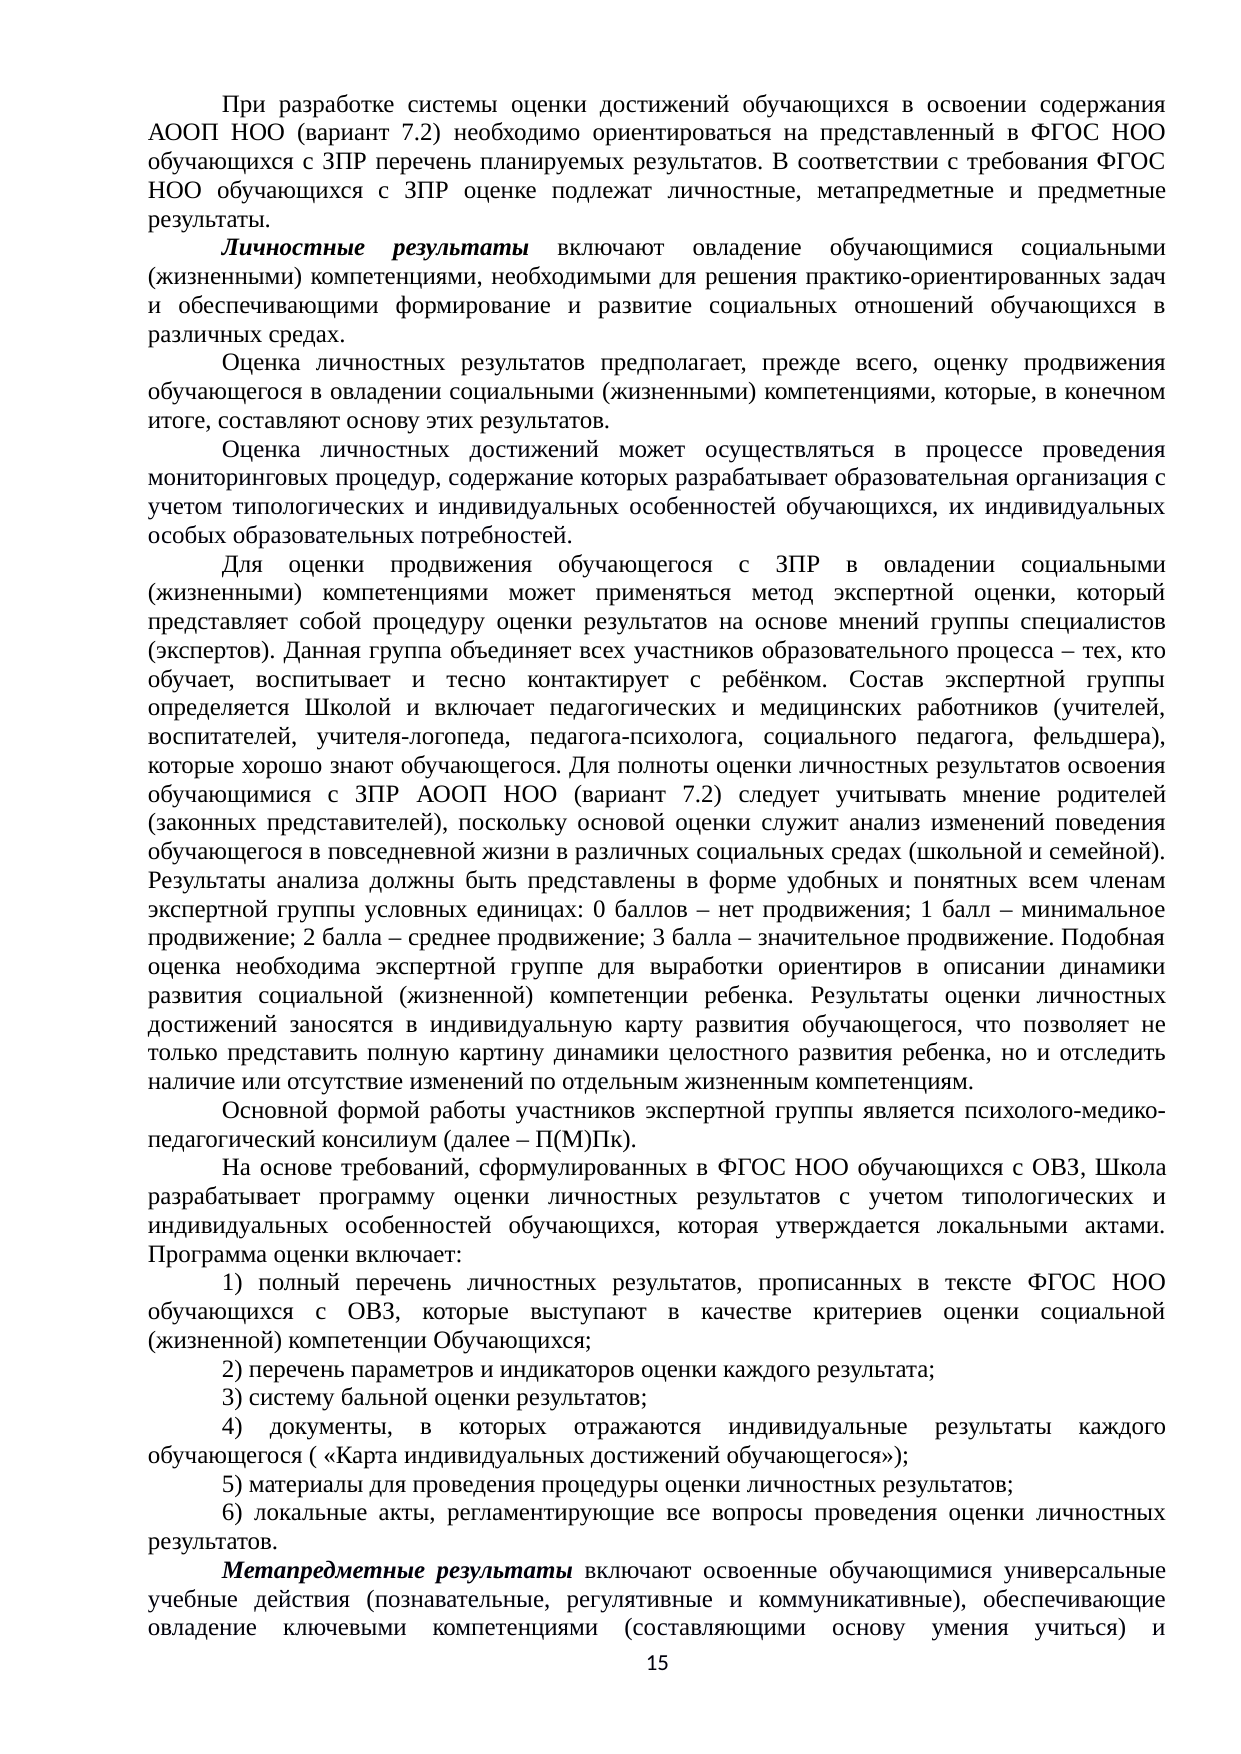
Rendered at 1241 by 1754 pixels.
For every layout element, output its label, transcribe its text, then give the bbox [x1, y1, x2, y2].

text 6) локальные акты, регламентирующие все вопросы проведения оценки личностных результатов. [148, 1497, 1167, 1555]
text Оценка личностных достижений может осуществляться в процессе проведения мониторинговых процедур, содержание которых разрабатывает образовательная организация с учетом типологических и индивидуальных особенностей обучающихся, их индивидуальных особых образовательных потребностей. [148, 434, 1167, 549]
text 4) документы, в которых отражаются индивидуальные результаты каждого обучающегося ( «Карта индивидуальных достижений обучающегося»); [148, 1411, 1167, 1469]
text 5) материалы для проведения процедуры оценки личностных результатов; [148, 1469, 1167, 1497]
text 2) перечень параметров и индикаторов оценки каждого результата; [148, 1354, 1167, 1382]
text 3) систему бальной оценки результатов; [148, 1382, 1167, 1411]
text Для оценки продвижения обучающегося с ЗПР в овладении социальными (жизненными) компетенциями может применяться метод экспертной оценки, который представляет собой процедуру оценки результатов на основе мнений группы специалистов (экспертов). Данная группа объединяет всех участников образовательного процесса – тех, кто обучает, воспитывает и тесно контактирует с ребёнком. Состав экспертной группы определяется Школой и включает педагогических и медицинских работников (учителей, воспитателей, учителя-логопеда, педагога-психолога, социального педагога, фельдшера), которые хорошо знают обучающегося. Для полноты оценки личностных результатов освоения обучающимися с ЗПР АООП НОО (вариант 7.2) следует учитывать мнение родителей (законных представителей), поскольку основой оценки служит анализ изменений поведения обучающегося в повседневной жизни в различных социальных средах (школьной и семейной). Результаты анализа должны быть представлены в форме удобных и понятных всем членам экспертной группы условных единицах: 0 баллов – нет продвижения; 1 балл – минимальное продвижение; 2 балла – среднее продвижение; 3 балла – значительное продвижение. Подобная оценка необходима экспертной группе для выработки ориентиров в описании динамики развития социальной (жизненной) компетенции ребенка. Результаты оценки личностных достижений заносятся в индивидуальную карту развития обучающегося, что позволяет не только представить полную картину динамики целостного развития ребенка, но и отследить наличие или отсутствие изменений по отдельным жизненным компетенциям. [148, 549, 1167, 1095]
text При разработке системы оценки достижений обучающихся в освоении содержания АООП НОО (вариант 7.2) необходимо ориентироваться на представленный в ФГОС НОО обучающихся с ЗПР перечень планируемых результатов. В соответствии с требования ФГОС НОО обучающихся с ЗПР оценке подлежат личностные, метапредметные и предметные результаты. [148, 89, 1167, 232]
text Основной формой работы участников экспертной группы является психолого-медико-педагогический консилиум (далее – П(М)Пк). [148, 1095, 1167, 1152]
text 1) полный перечень личностных результатов, прописанных в тексте ФГОС НОО обучающихся с ОВЗ, которые выступают в качестве критериев оценки социальной (жизненной) компетенции Обучающихся; [148, 1267, 1167, 1354]
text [148, 1555, 1167, 1641]
text Оценка личностных результатов предполагает, прежде всего, оценку продвижения обучающегося в овладении социальными (жизненными) компетенциями, которые, в конечном итоге, составляют основу этих результатов. [148, 347, 1167, 434]
text На основе требований, сформулированных в ФГОС НОО обучающихся с ОВЗ, Школа разрабатывает программу оценки личностных результатов с учетом типологических и индивидуальных особенностей обучающихся, которая утверждается локальными актами. Программа оценки включает: [148, 1152, 1167, 1267]
text Личностные результаты включают овладение обучающимися социальными (жизненными) компетенциями, необходимыми для решения практико-ориентированных задач и обеспечивающими формирование и развитие социальных отношений обучающихся в различных средах. [148, 232, 1167, 347]
